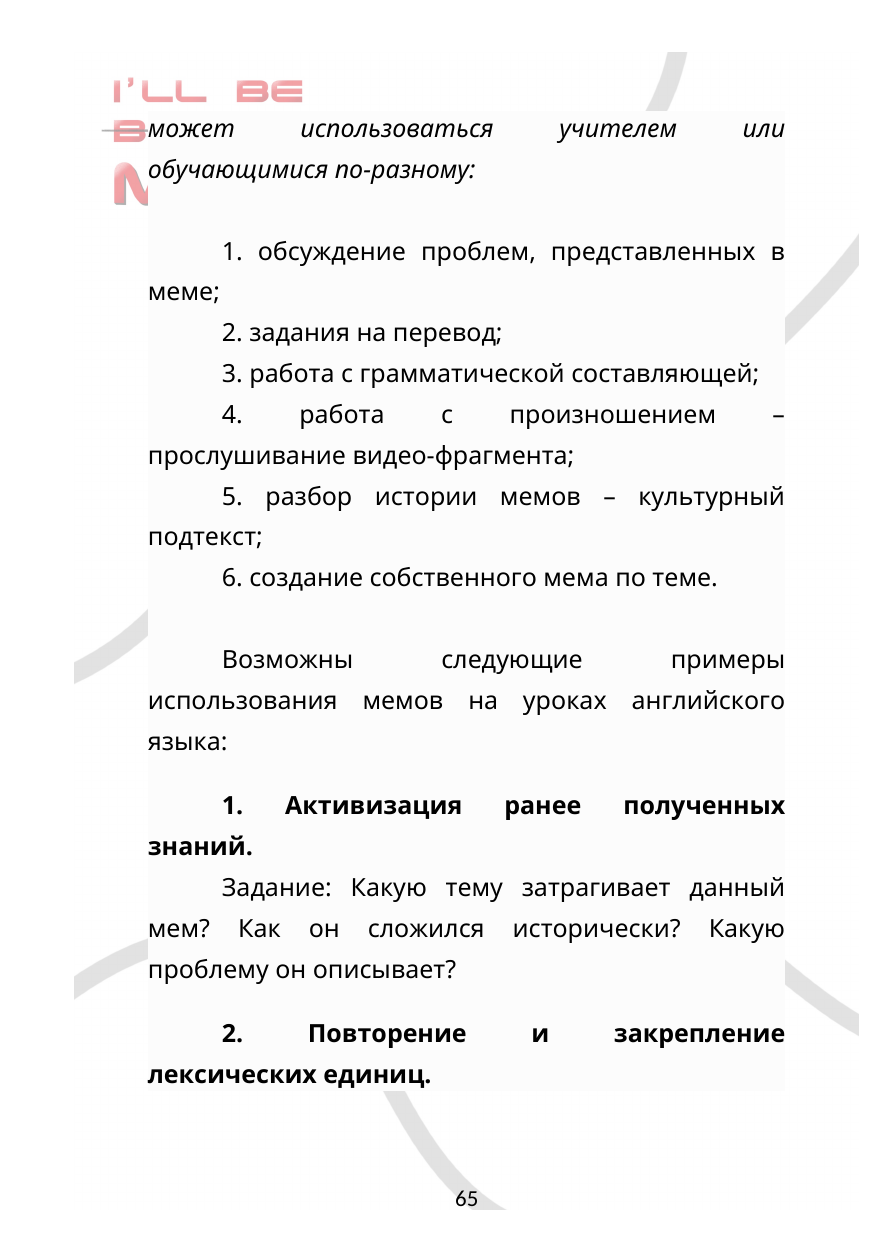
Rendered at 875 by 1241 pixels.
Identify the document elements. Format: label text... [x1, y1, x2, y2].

text 1. обсуждение проблем, представленных в меме; [148, 233, 785, 308]
text I'll be meme: сборник популярных фото и видео-роликов, связанных с английским языком может использоваться учителем или обучающимися по-разному: [148, 111, 785, 186]
text 5. разбор истории мемов – культурный подтекст; [148, 478, 785, 553]
text Возможны следующие примеры использования мемов на уроках английского языка: [148, 642, 785, 757]
text Задание: Какую тему затрагивает данный мем? Как он сложился исторически? Какую проблему он описывает? [148, 869, 785, 985]
text 6. создание собственного мема по теме. [148, 560, 785, 594]
text 4. работа с произношением – прослушивание видео-фрагмента; [148, 397, 785, 471]
text 2. задания на перевод; [148, 315, 785, 349]
text 3. работа с грамматической составляющей; [148, 356, 785, 390]
picture [74, 52, 859, 1210]
text 2. Повторение и закрепление лексических единиц. [148, 1016, 785, 1091]
text 1. Активизация ранее полученных знаний. [148, 788, 785, 863]
